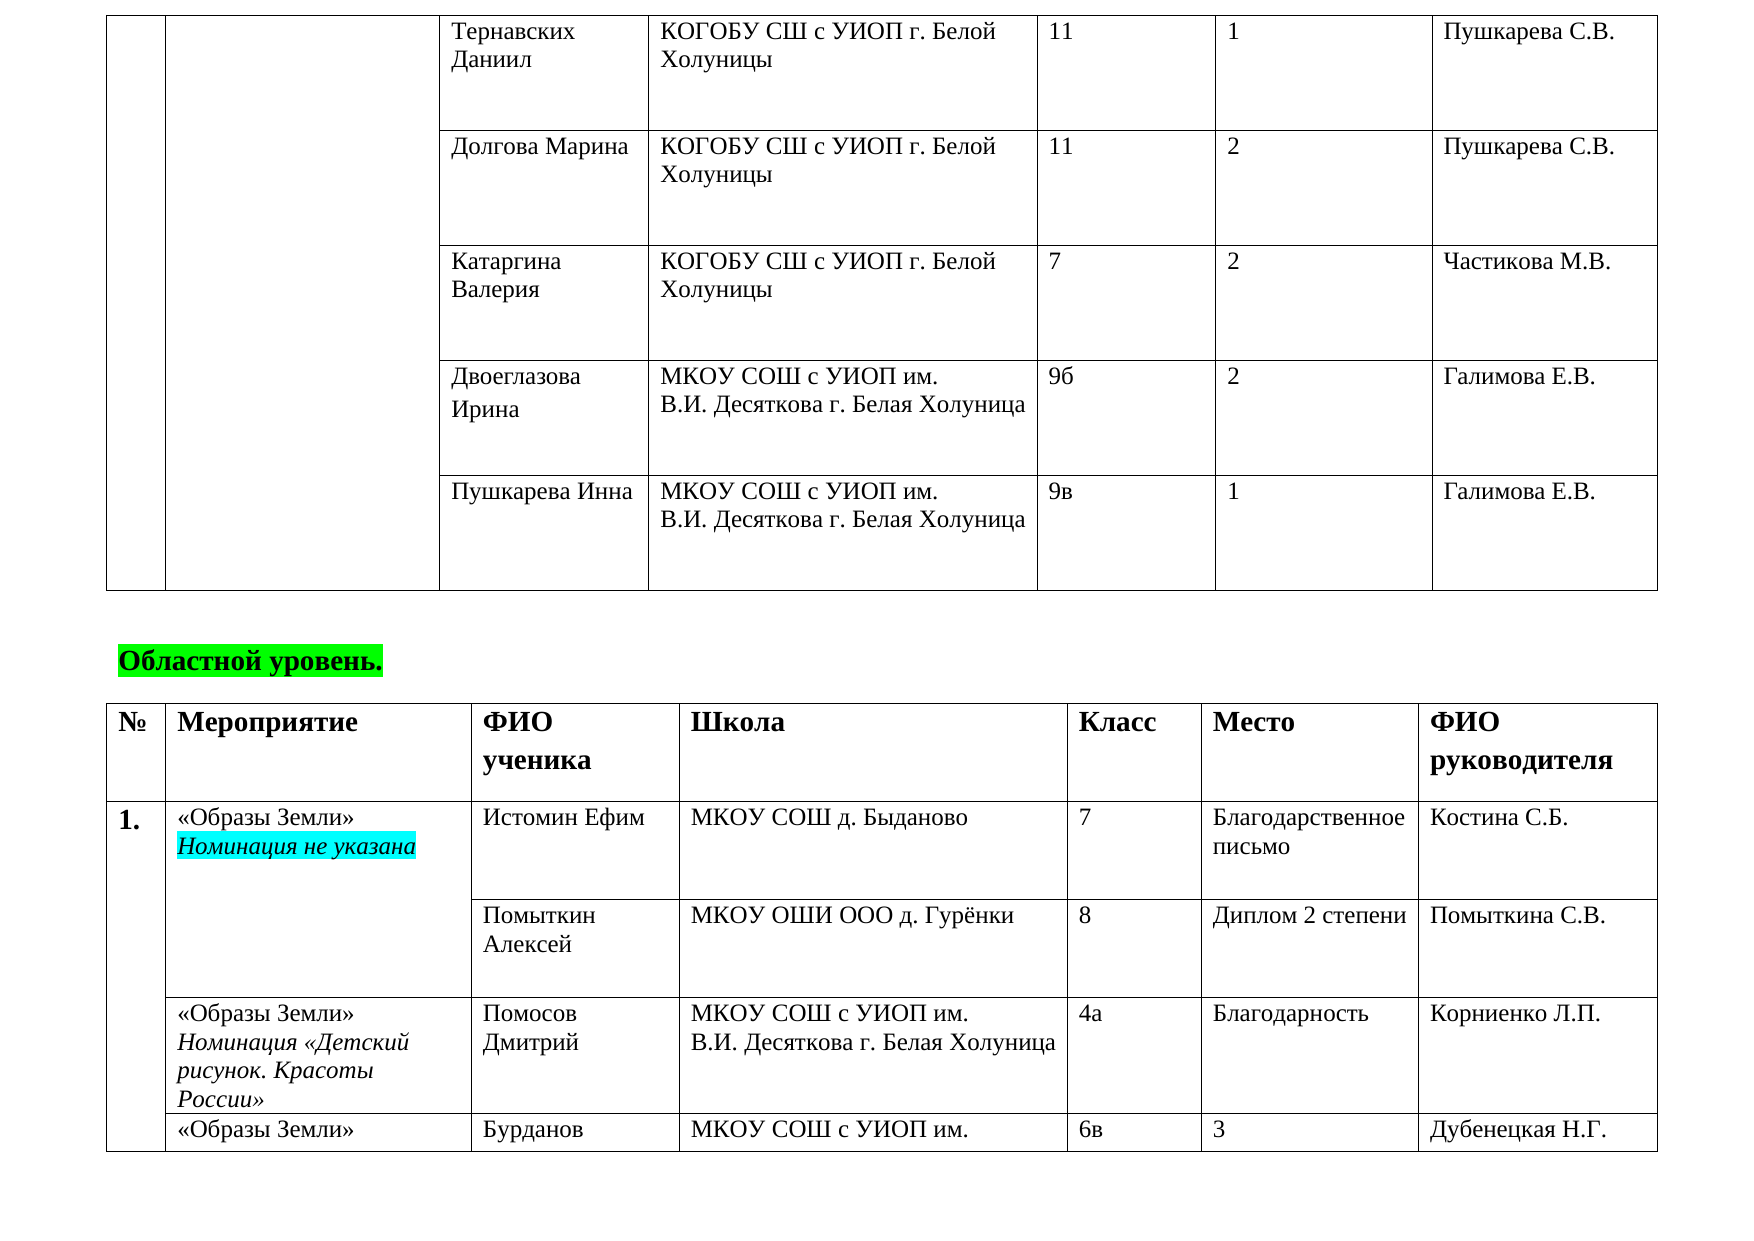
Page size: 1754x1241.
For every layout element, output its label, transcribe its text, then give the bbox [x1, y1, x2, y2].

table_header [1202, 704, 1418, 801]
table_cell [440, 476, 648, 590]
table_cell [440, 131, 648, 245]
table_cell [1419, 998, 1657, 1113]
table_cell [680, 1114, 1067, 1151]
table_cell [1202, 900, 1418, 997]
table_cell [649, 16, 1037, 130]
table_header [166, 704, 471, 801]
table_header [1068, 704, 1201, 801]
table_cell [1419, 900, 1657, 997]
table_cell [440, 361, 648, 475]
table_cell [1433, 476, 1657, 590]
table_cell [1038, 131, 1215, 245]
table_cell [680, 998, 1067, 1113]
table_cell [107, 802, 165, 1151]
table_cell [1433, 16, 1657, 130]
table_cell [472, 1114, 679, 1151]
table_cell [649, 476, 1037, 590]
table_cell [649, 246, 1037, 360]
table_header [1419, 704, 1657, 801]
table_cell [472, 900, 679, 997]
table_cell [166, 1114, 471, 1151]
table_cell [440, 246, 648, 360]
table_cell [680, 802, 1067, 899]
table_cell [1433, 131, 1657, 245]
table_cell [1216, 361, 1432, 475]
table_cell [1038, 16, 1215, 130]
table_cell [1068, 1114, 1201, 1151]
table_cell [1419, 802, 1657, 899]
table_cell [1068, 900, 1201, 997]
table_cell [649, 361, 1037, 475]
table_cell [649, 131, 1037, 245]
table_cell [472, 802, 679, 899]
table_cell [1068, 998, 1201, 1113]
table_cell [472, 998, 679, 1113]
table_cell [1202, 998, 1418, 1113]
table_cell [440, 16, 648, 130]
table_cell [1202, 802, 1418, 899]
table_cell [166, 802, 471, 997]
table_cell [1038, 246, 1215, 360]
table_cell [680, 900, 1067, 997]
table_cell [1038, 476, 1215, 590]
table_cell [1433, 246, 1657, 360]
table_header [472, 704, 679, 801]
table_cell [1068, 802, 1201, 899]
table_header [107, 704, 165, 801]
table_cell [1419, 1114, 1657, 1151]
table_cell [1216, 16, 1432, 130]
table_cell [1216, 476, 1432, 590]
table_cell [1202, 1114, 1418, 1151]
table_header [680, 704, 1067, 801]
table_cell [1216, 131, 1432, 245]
text Областной уровень. [118, 643, 1636, 677]
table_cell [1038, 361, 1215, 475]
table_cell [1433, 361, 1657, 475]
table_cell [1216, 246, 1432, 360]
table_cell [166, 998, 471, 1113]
